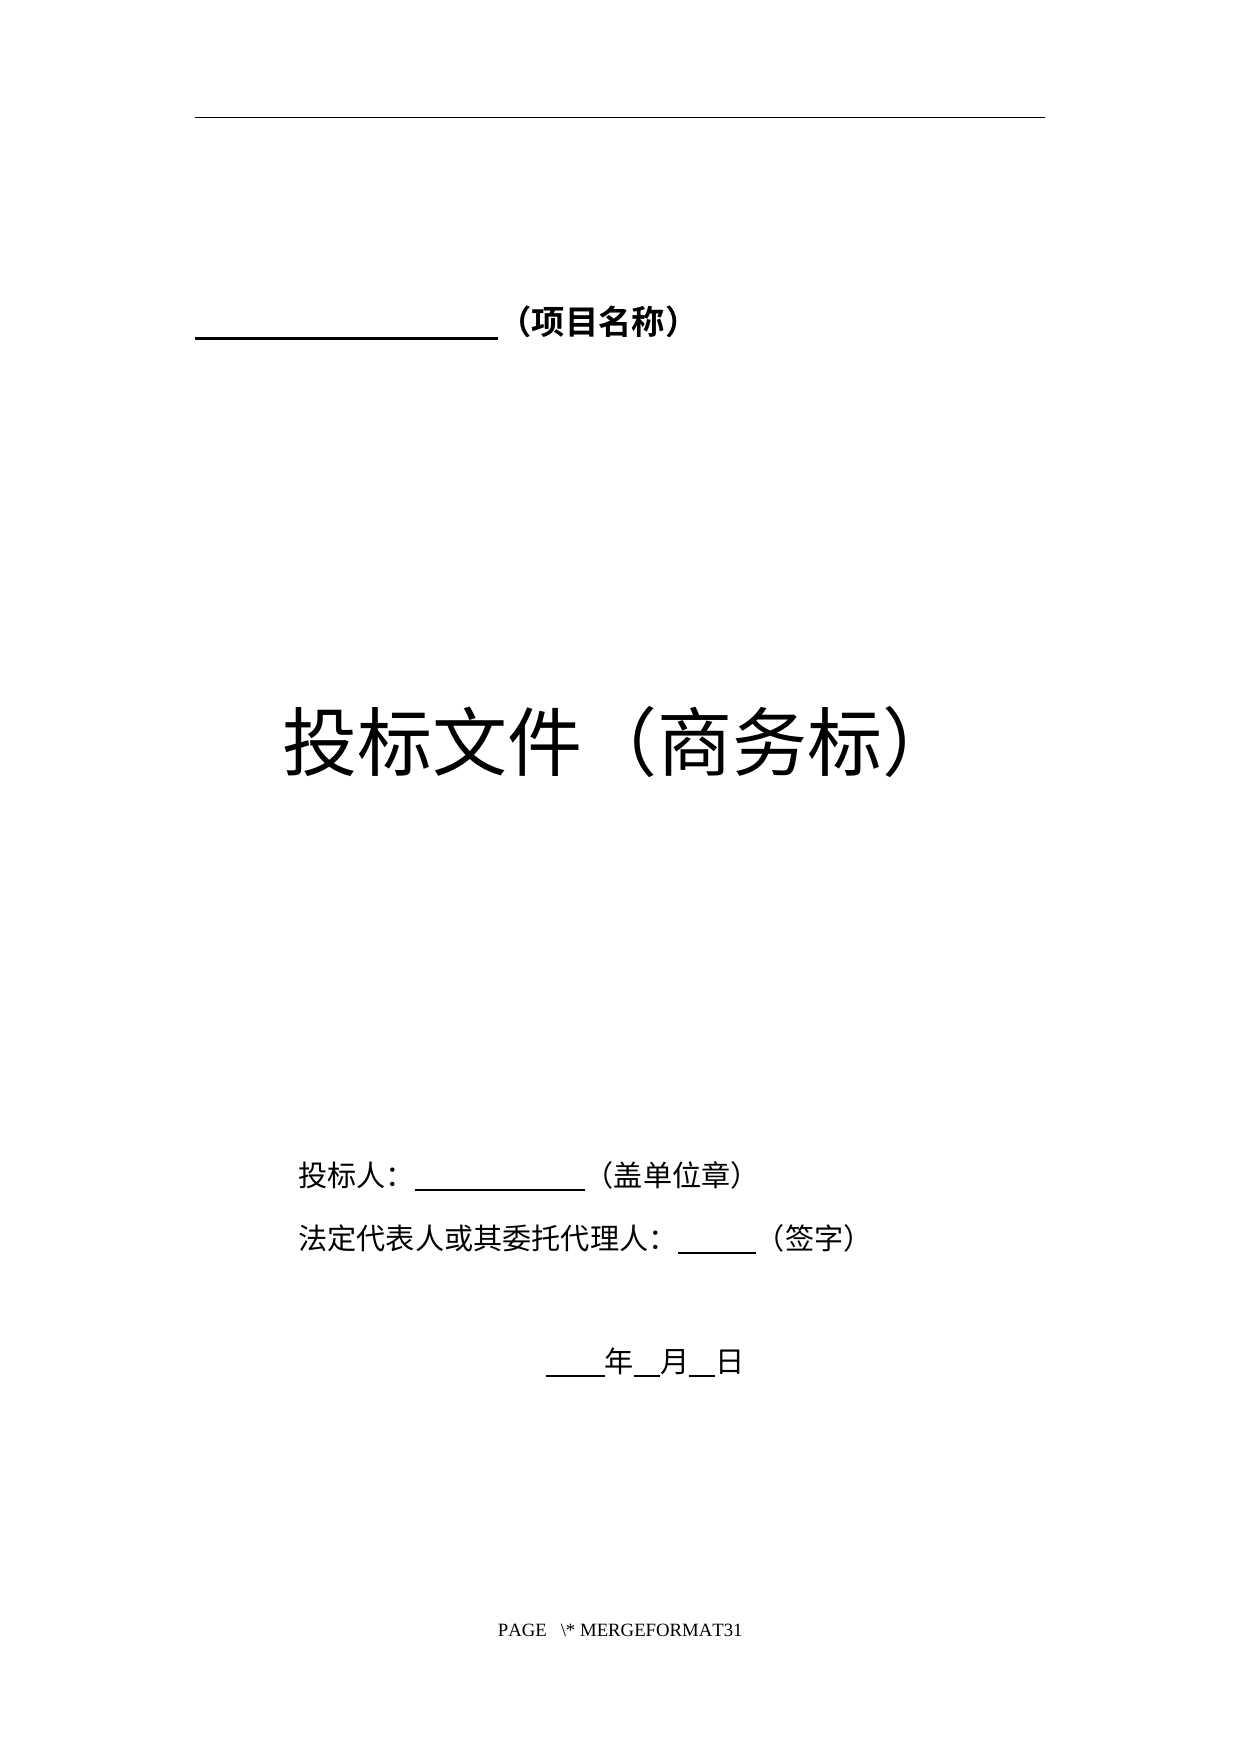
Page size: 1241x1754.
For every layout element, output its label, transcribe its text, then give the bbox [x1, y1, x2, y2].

text 投标人： （盖单位章） [195, 1152, 1045, 1195]
text （项目名称） [195, 296, 1045, 344]
text 法定代表人或其委托代理人： （签字） [195, 1216, 1045, 1258]
text 年 月 日 [195, 1339, 1045, 1381]
text 投标文件（商务标） [195, 683, 1045, 792]
